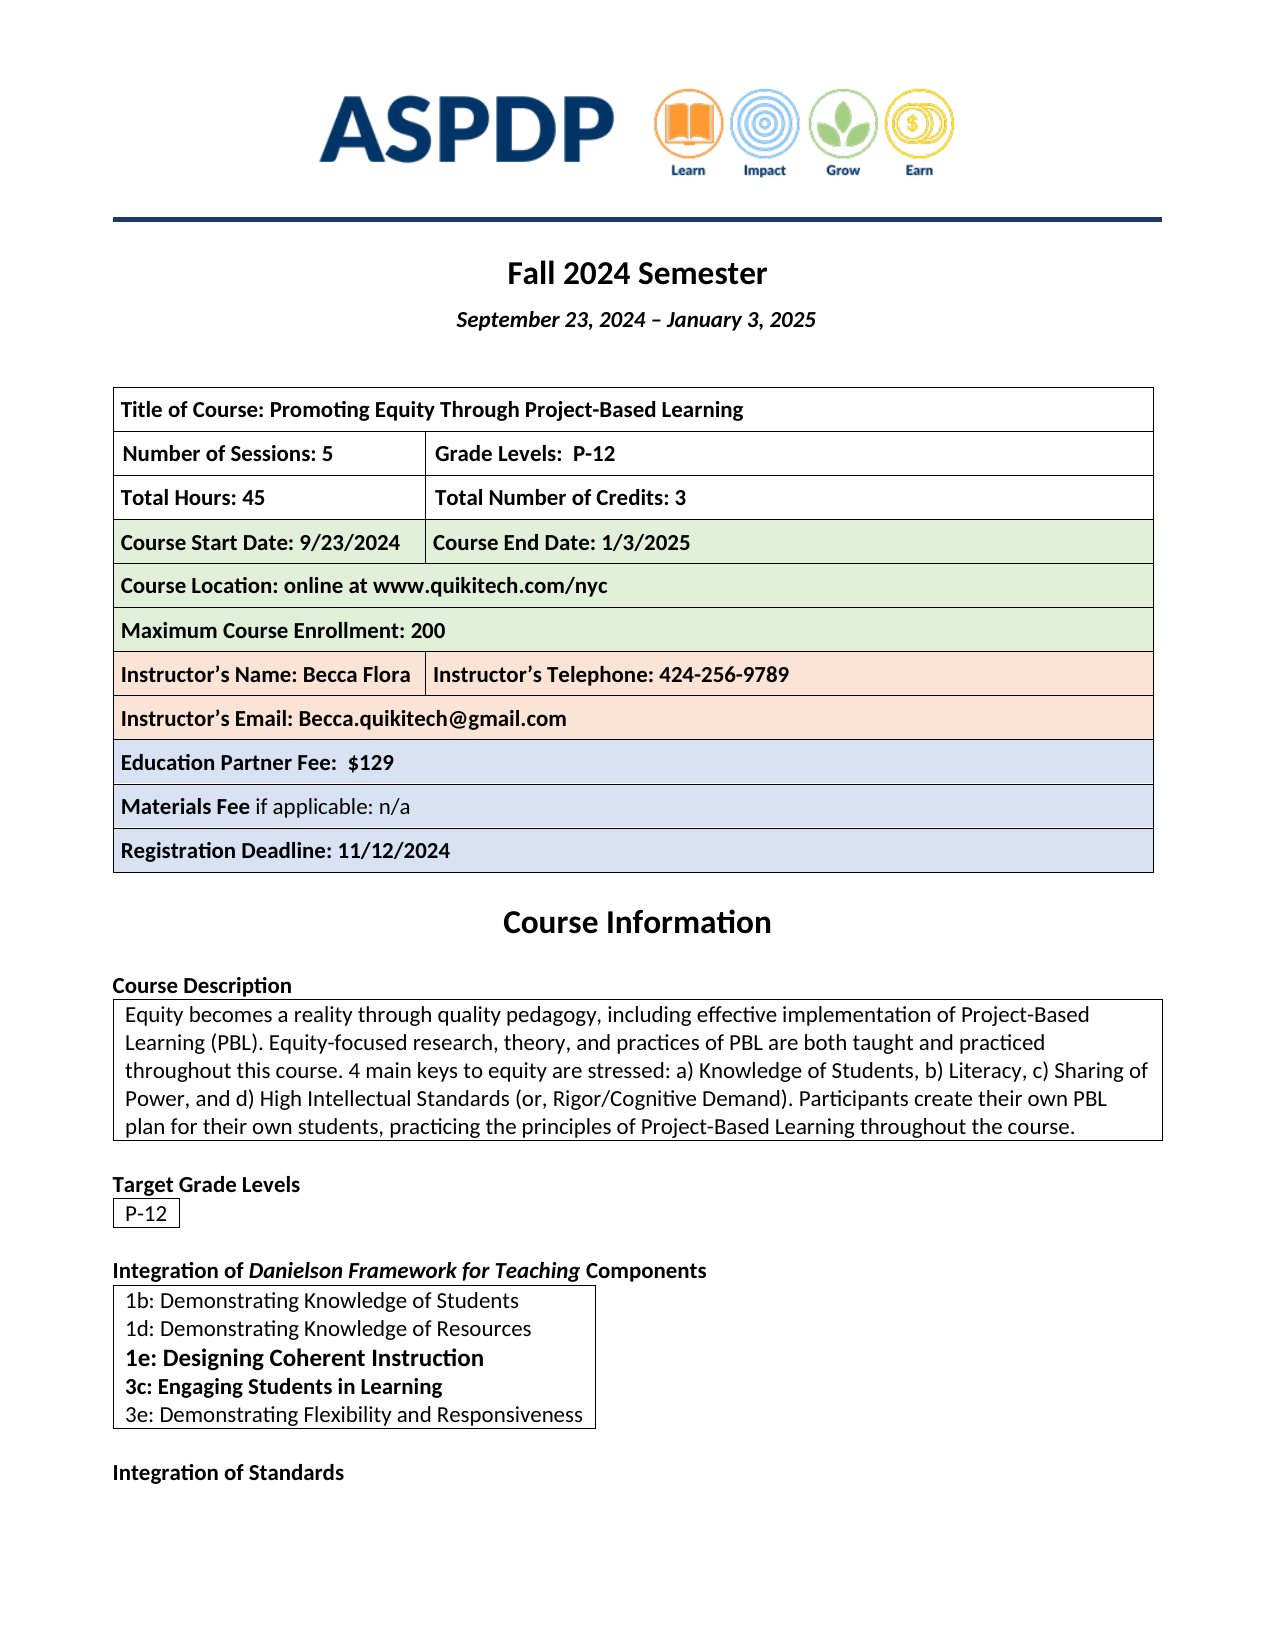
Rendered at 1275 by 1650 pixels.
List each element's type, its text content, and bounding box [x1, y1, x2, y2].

table_cell Education Partner Fee: $129 [114, 740, 1153, 783]
table_cell Materials Fee if applicable: n/a [114, 785, 1153, 827]
picture [310, 75, 965, 189]
table_cell Registration Deadline: 11/12/2024 [114, 829, 1153, 872]
table_cell Course End Date: 1/3/2025 [426, 520, 1153, 563]
text Integration of Danielson Framework for Teaching Components [112, 1257, 1162, 1285]
table_cell Grade Levels: P-12 [426, 432, 1153, 475]
table_header 1b: Demonstrating Knowledge of Students 1d: Demonstrating Knowledge of Resources 1e: Designing Coherent Instruction 3c: Engaging Students in Learning 3e: Demonstrating Flexibility and Responsiveness [114, 1286, 595, 1428]
text Course Description [112, 971, 1162, 999]
text Target Grade Levels [112, 1170, 1162, 1198]
text Integration of Standards [112, 1458, 1162, 1486]
table_header P-12 [114, 1199, 179, 1227]
table_cell Maximum Course Enrollment: 200 [114, 608, 1153, 651]
table_cell Total Number of Credits: 3 [426, 476, 1153, 519]
table_header Title of Course: Promoting Equity Through Project-Based Learning [114, 388, 1153, 431]
table_cell Instructor’s Telephone: 424-256-9789 [426, 652, 1153, 695]
table_cell Course Start Date: 9/23/2024 [114, 520, 425, 563]
text Course Information [112, 901, 1162, 942]
table_cell Number of Sessions: 5 [114, 432, 425, 475]
text September 23, 2024 – January 3, 2025 [112, 305, 1162, 333]
table_cell Instructor’s Email: Becca.quikitech@gmail.com [114, 696, 1153, 739]
table_header Equity becomes a reality through quality pedagogy, including effective implementation of Project-Based Learning (PBL). Equity-focused research, theory, and practices of PBL are both taught and practiced throughout this course. 4 main keys to equity are stressed: a) Knowledge of Students, b) Literacy, c) Sharing of Power, and d) High Intellectual Standards (or, Rigor/Cognitive Demand). Participants create their own PBL plan for their own students, practicing the principles of Project-Based Learning throughout the course. [114, 1000, 1162, 1140]
table_cell Instructor’s Name: Becca Flora [114, 652, 425, 695]
table_cell Course Location: online at www.quikitech.com/nyc [114, 564, 1153, 607]
text Fall 2024 Semester [112, 252, 1162, 293]
table_cell Total Hours: 45 [114, 476, 425, 519]
